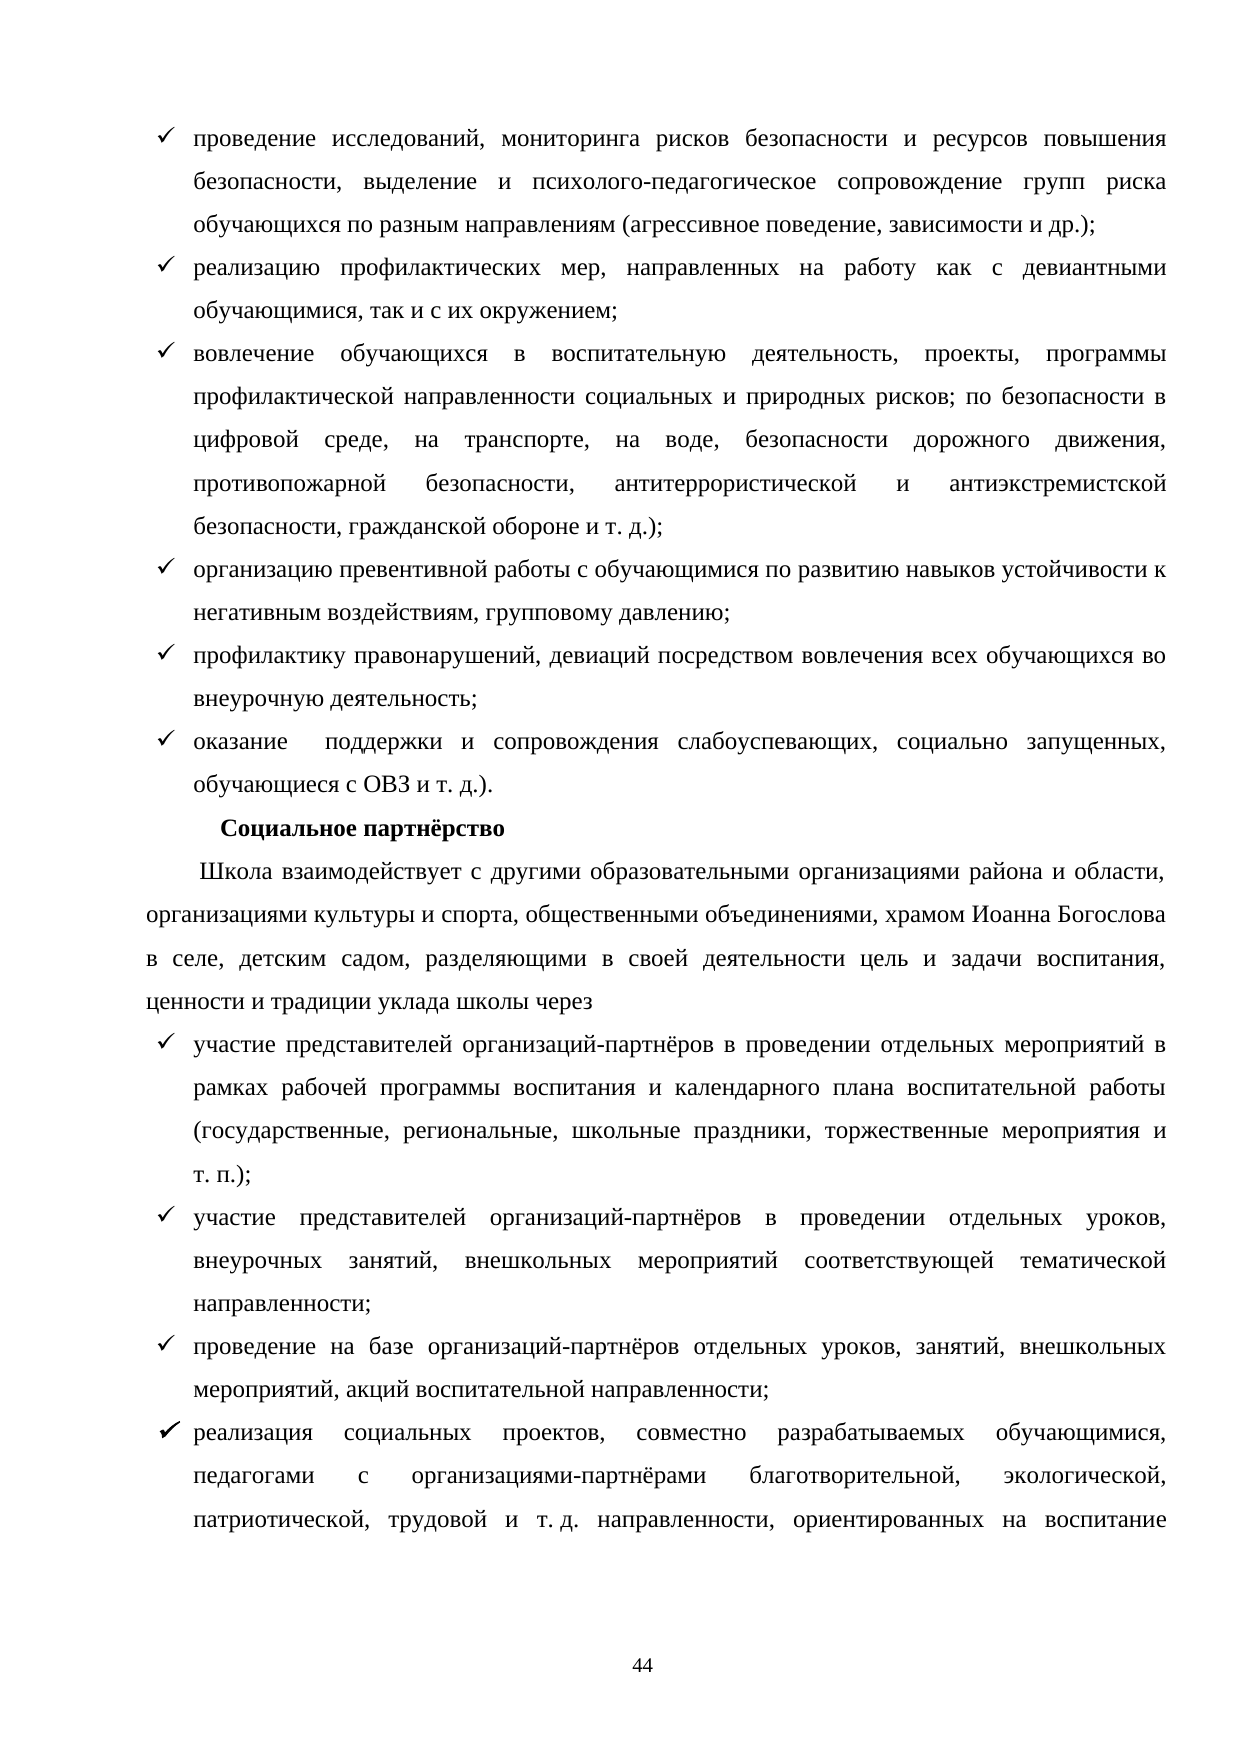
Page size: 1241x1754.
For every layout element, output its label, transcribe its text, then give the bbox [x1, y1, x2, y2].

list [156, 1417, 1167, 1532]
list проведение исследований, мониторинга рисков безопасности и ресурсов повышения безопасности, выделение и психолого-педагогическое сопровождение групп риска обучающихся по разным направлениям (агрессивное поведение, зависимости и др.); [156, 123, 1167, 238]
list реализацию профилактических мер, направленных на работу как с девиантными обучающимися, так и с их окружением; [156, 252, 1167, 324]
list профилактику правонарушений, девиаций посредством вовлечения всех обучающихся во внеурочную деятельность; [156, 640, 1167, 712]
text Социальное партнёрство [146, 813, 1167, 841]
list проведение на базе организаций-партнёров отдельных уроков, занятий, внешкольных мероприятий, акций воспитательной направленности; [156, 1331, 1167, 1403]
list оказание поддержки и сопровождения слабоуспевающих, социально запущенных, обучающиеся с ОВЗ и т. д.). [156, 726, 1167, 798]
list вовлечение обучающихся в воспитательную деятельность, проекты, программы профилактической направленности социальных и природных рисков; по безопасности в цифровой среде, на транспорте, на воде, безопасности дорожного движения, противопожарной безопасности, антитеррористической и антиэкстремистской безопасности, гражданской обороне и т. д.); [156, 338, 1167, 539]
list организацию превентивной работы с обучающимися по развитию навыков устойчивости к негативным воздействиям, групповому давлению; [156, 554, 1167, 626]
list участие представителей организаций-партнёров в проведении отдельных мероприятий в рамках рабочей программы воспитания и календарного плана воспитательной работы (государственные, региональные, школьные праздники, торжественные мероприятия и т. п.); [156, 1029, 1167, 1187]
text Школа взаимодействует с другими образовательными организациями района и области, организациями культуры и спорта, общественными объединениями, храмом Иоанна Богослова в селе, детским садом, разделяющими в своей деятельности цель и задачи воспитания, ценности и традиции уклада школы через [145, 856, 1167, 1014]
list участие представителей организаций-партнёров в проведении отдельных уроков, внеурочных занятий, внешкольных мероприятий соответствующей тематической направленности; [156, 1202, 1167, 1317]
